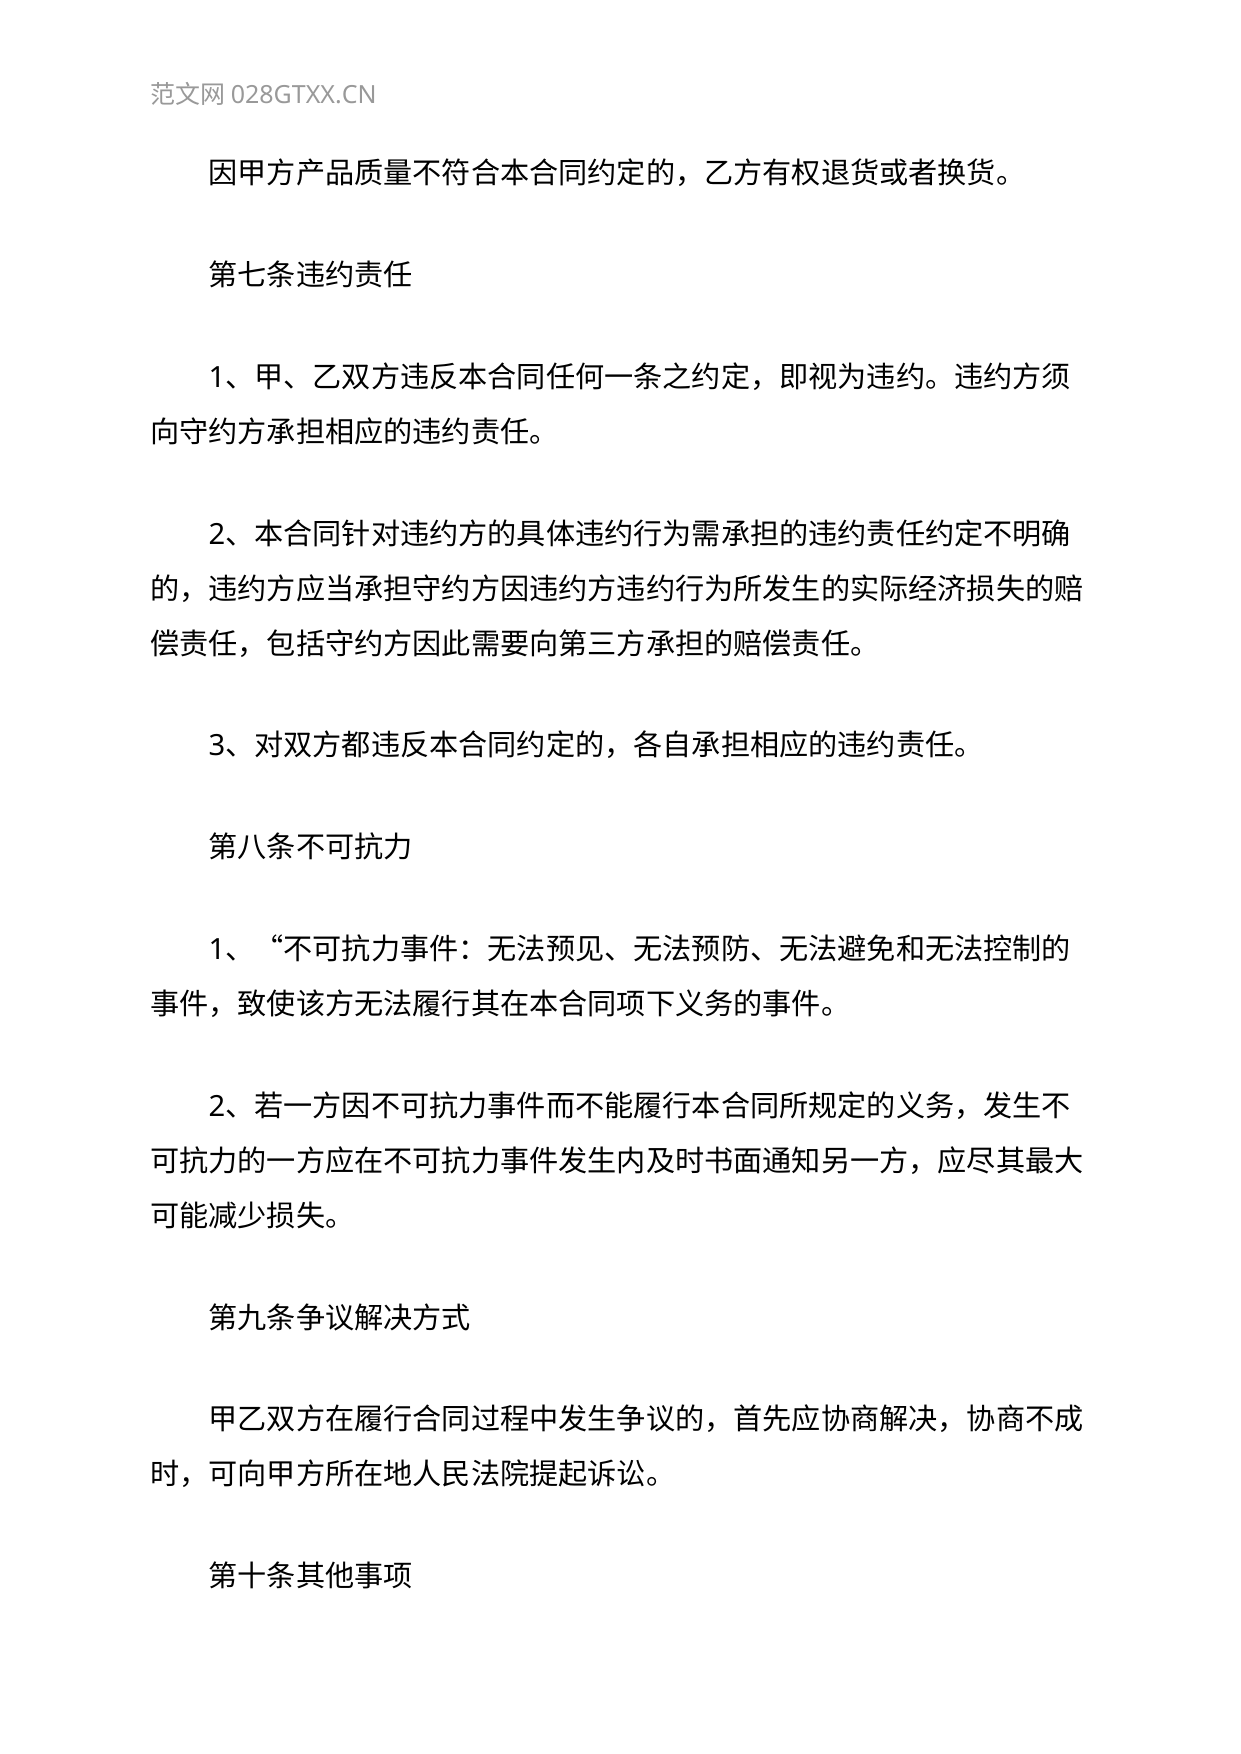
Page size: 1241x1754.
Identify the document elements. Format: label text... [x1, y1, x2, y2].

text 第七条违约责任 [150, 252, 1090, 294]
text 2、若一方因不可抗力事件而不能履行本合同所规定的义务，发生不可抗力的一方应在不可抗力事件发生内及时书面通知另一方，应尽其最大可能减少损失。 [150, 1082, 1090, 1235]
text 3、对双方都违反本合同约定的，各自承担相应的违约责任。 [150, 722, 1090, 764]
text 1、“不可抗力事件：无法预见、无法预防、无法避免和无法控制的事件，致使该方无法履行其在本合同项下义务的事件。 [150, 926, 1090, 1023]
text 2、本合同针对违约方的具体违约行为需承担的违约责任约定不明确的，违约方应当承担守约方因违约方违约行为所发生的实际经济损失的赔偿责任，包括守约方因此需要向第三方承担的赔偿责任。 [150, 510, 1090, 662]
text 因甲方产品质量不符合本合同约定的，乙方有权退货或者换货。 [150, 150, 1090, 192]
text 甲乙双方在履行合同过程中发生争议的，首先应协商解决，协商不成时，可向甲方所在地人民法院提起诉讼。 [150, 1396, 1090, 1493]
text 第八条不可抗力 [150, 824, 1090, 866]
text 第九条争议解决方式 [150, 1294, 1090, 1336]
text 第十条其他事项 [150, 1553, 1090, 1595]
text 1、甲、乙双方违反本合同任何一条之约定，即视为违约。违约方须向守约方承担相应的违约责任。 [150, 353, 1090, 451]
